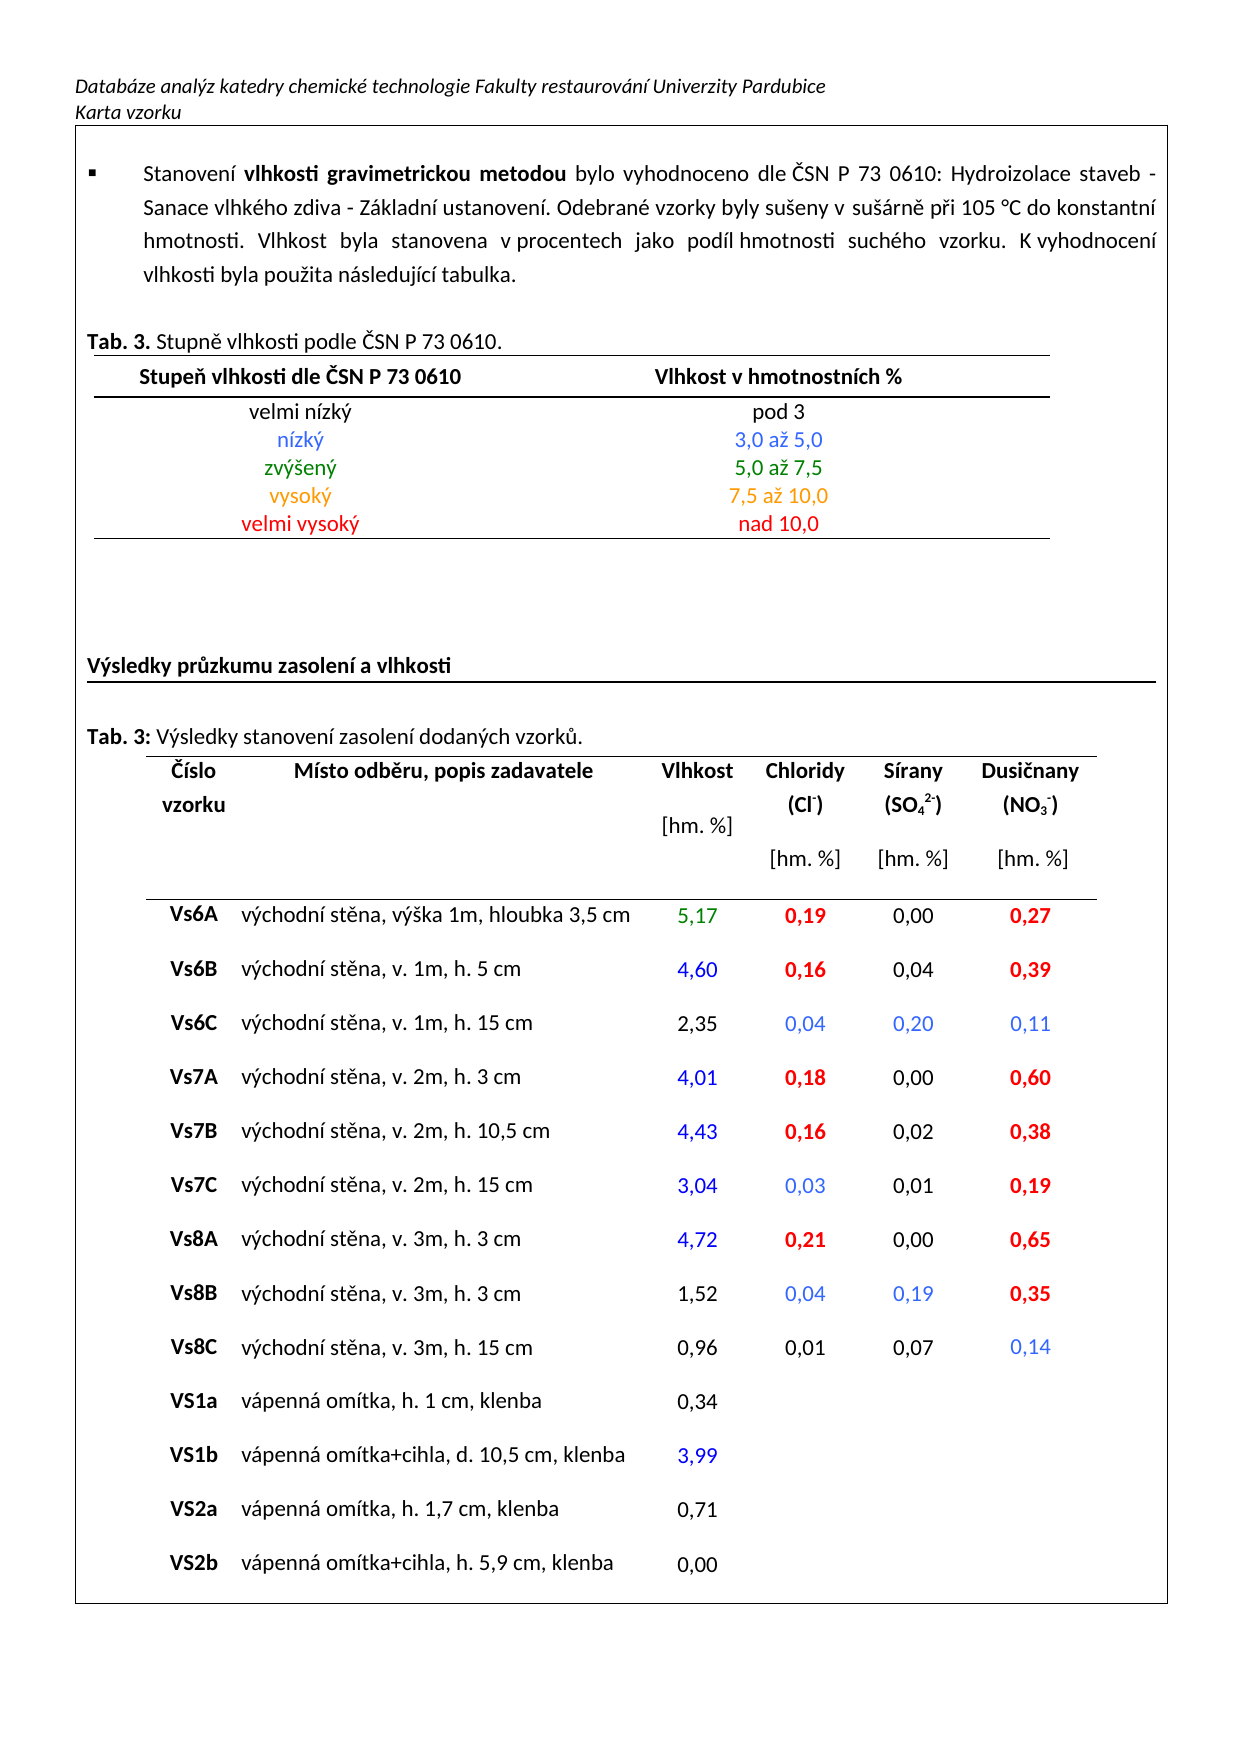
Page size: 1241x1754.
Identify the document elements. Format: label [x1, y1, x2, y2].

table_cell [76, 126, 1167, 1602]
